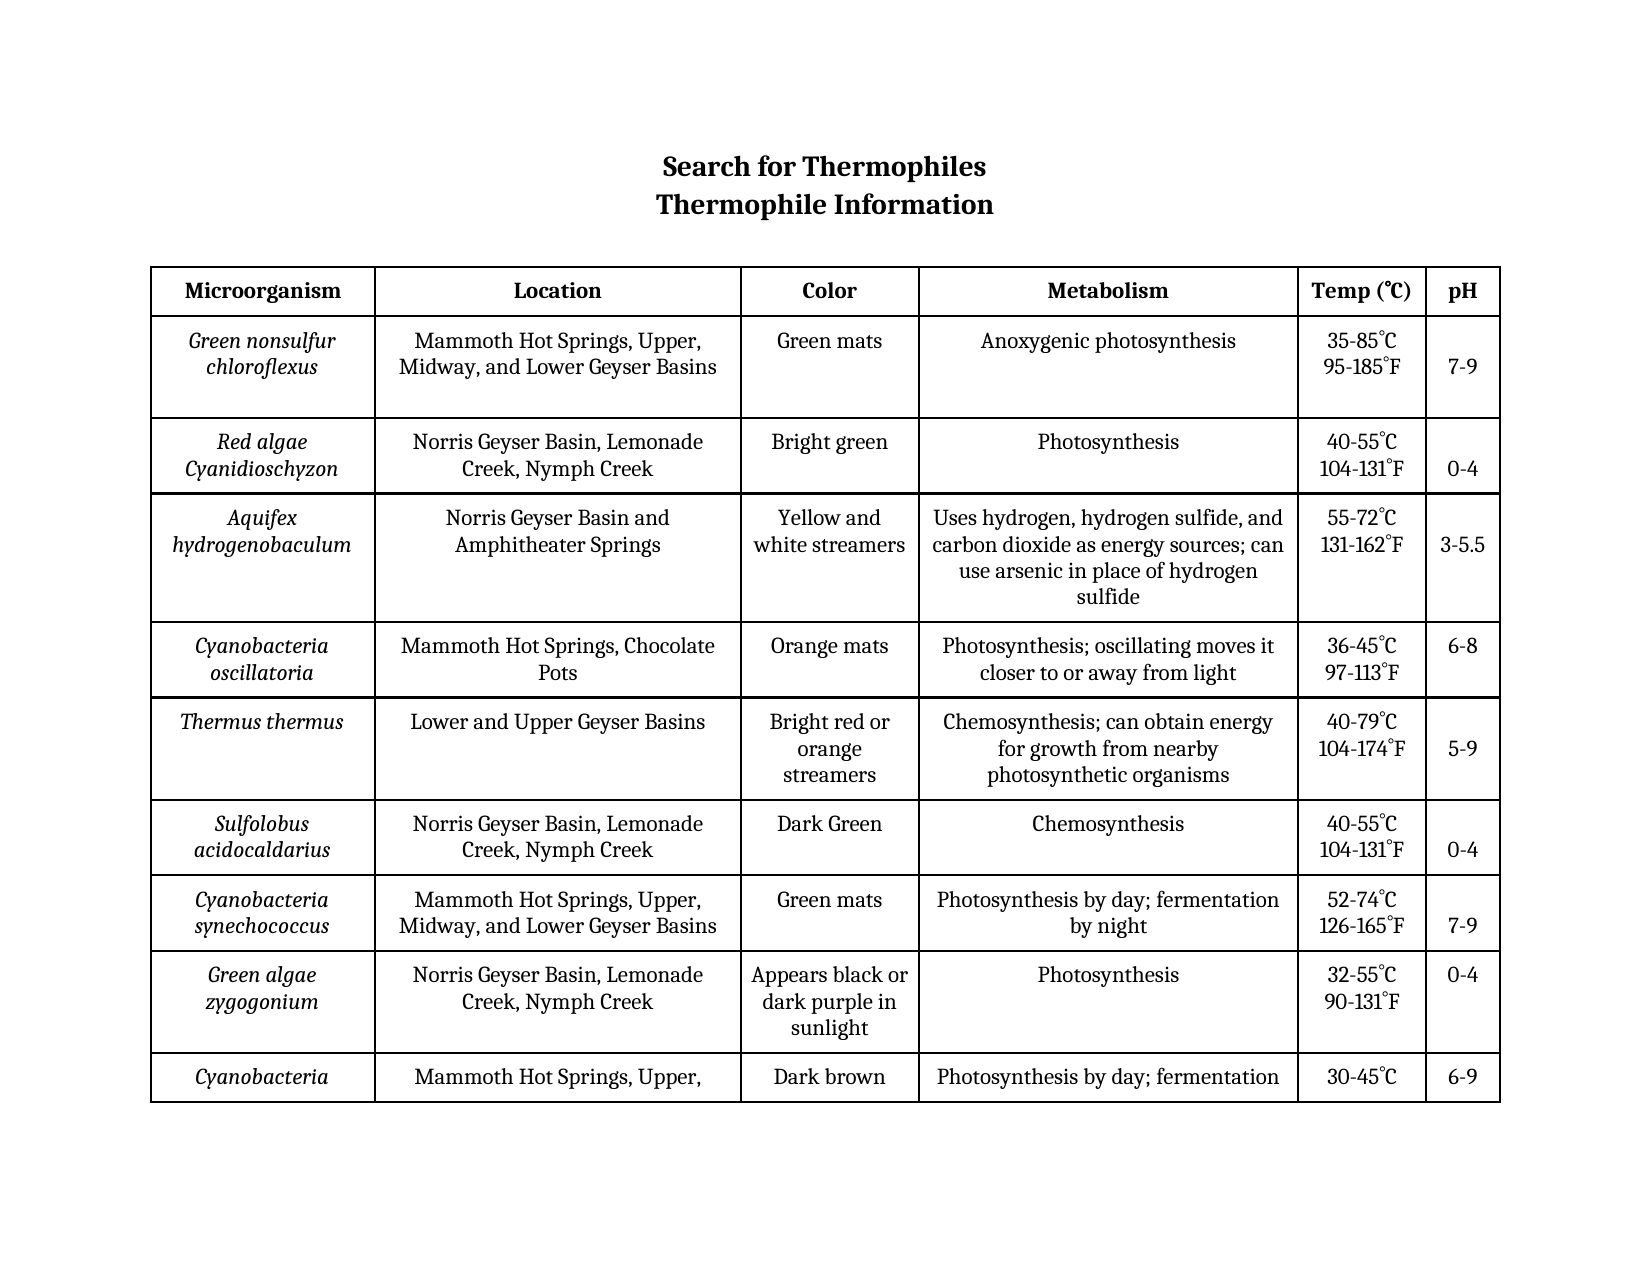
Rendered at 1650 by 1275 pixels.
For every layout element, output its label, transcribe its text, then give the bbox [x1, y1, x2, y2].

table_cell 40-79C 104-174F [1299, 699, 1425, 798]
table_cell Yellow and white streamers [742, 495, 918, 621]
table_cell 40-55C 104-131F [1299, 419, 1425, 492]
table_header Location [376, 268, 740, 315]
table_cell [152, 1054, 374, 1101]
table_cell 6-9 [1427, 1054, 1499, 1101]
table_cell Thermus thermus [152, 699, 374, 798]
text Search for Thermophiles [150, 150, 1500, 183]
table_cell 0-4 [1427, 801, 1499, 874]
table_cell Bright green [742, 419, 918, 492]
table_cell Green mats [742, 876, 918, 950]
table_cell Chemosynthesis [920, 801, 1297, 874]
table_cell Mammoth Hot Springs, Chocolate Pots [376, 623, 740, 696]
table_cell Lower and Upper Geyser Basins [376, 699, 740, 798]
table_cell 5-9 [1427, 699, 1499, 798]
table_cell 52-74C 126-165F [1299, 876, 1425, 950]
table_cell Bright red or orange streamers [742, 699, 918, 798]
table_cell Photosynthesis; oscillating moves it closer to or away from light [920, 623, 1297, 696]
table_cell Cyanobacteria oscillatoria [152, 623, 374, 696]
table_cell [920, 1054, 1297, 1101]
table_cell 32-55C 90-131F [1299, 952, 1425, 1052]
table_cell Uses hydrogen, hydrogen sulfide, and carbon dioxide as energy sources; can use arsenic in place of hydrogen sulfide [920, 495, 1297, 621]
table_cell Mammoth Hot Springs, Upper, Midway, and Lower Geyser Basins [376, 876, 740, 950]
table_header Temp (C) [1299, 268, 1425, 315]
table_cell 0-4 [1427, 419, 1499, 492]
table_cell Norris Geyser Basin, Lemonade Creek, Nymph Creek [376, 419, 740, 492]
text Thermophile Information [150, 188, 1500, 222]
table_cell 7-9 [1427, 317, 1499, 417]
table_cell Red algae Cyanidioschyzon [152, 419, 374, 492]
table_cell Norris Geyser Basin, Lemonade Creek, Nymph Creek [376, 952, 740, 1052]
table_cell 0-4 [1427, 952, 1499, 1052]
table_cell Green mats [742, 317, 918, 417]
table_cell 55-72C 131-162F [1299, 495, 1425, 621]
table_header Metabolism [920, 268, 1297, 315]
table_cell Cyanobacteria synechococcus [152, 876, 374, 950]
table_cell Anoxygenic photosynthesis [920, 317, 1297, 417]
table_header pH [1427, 268, 1499, 315]
table_cell Dark Green [742, 801, 918, 874]
table_header Microorganism [152, 268, 374, 315]
table_cell 40-55C 104-131F [1299, 801, 1425, 874]
table_cell 7-9 [1427, 876, 1499, 950]
table_cell Mammoth Hot Springs, Upper, Midway, and Lower Geyser Basins [376, 317, 740, 417]
table_cell Norris Geyser Basin, Lemonade Creek, Nymph Creek [376, 801, 740, 874]
table_header Color [742, 268, 918, 315]
table_cell 36-45C 97-113F [1299, 623, 1425, 696]
table_cell 6-8 [1427, 623, 1499, 696]
table_cell Photosynthesis [920, 952, 1297, 1052]
table_cell Photosynthesis by day; fermentation by night [920, 876, 1297, 950]
table_cell Appears black or dark purple in sunlight [742, 952, 918, 1052]
table_cell Dark brown mats [742, 1054, 918, 1101]
table_cell Orange mats [742, 623, 918, 696]
table_cell Sulfolobus acidocaldarius [152, 801, 374, 874]
table_cell Aquifex hydrogenobaculum [152, 495, 374, 621]
table_cell 35-85C 95-185F [1299, 317, 1425, 417]
table_cell 30-45C 97-113F [1299, 1054, 1425, 1101]
table_cell Green nonsulfur chloroflexus [152, 317, 374, 417]
table_cell 3-5.5 [1427, 495, 1499, 621]
table_cell Green algae zygogonium [152, 952, 374, 1052]
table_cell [376, 1054, 740, 1101]
table_cell Chemosynthesis; can obtain energy for growth from nearby photosynthetic organisms [920, 699, 1297, 798]
table_cell Photosynthesis [920, 419, 1297, 492]
table_cell Norris Geyser Basin and Amphitheater Springs [376, 495, 740, 621]
